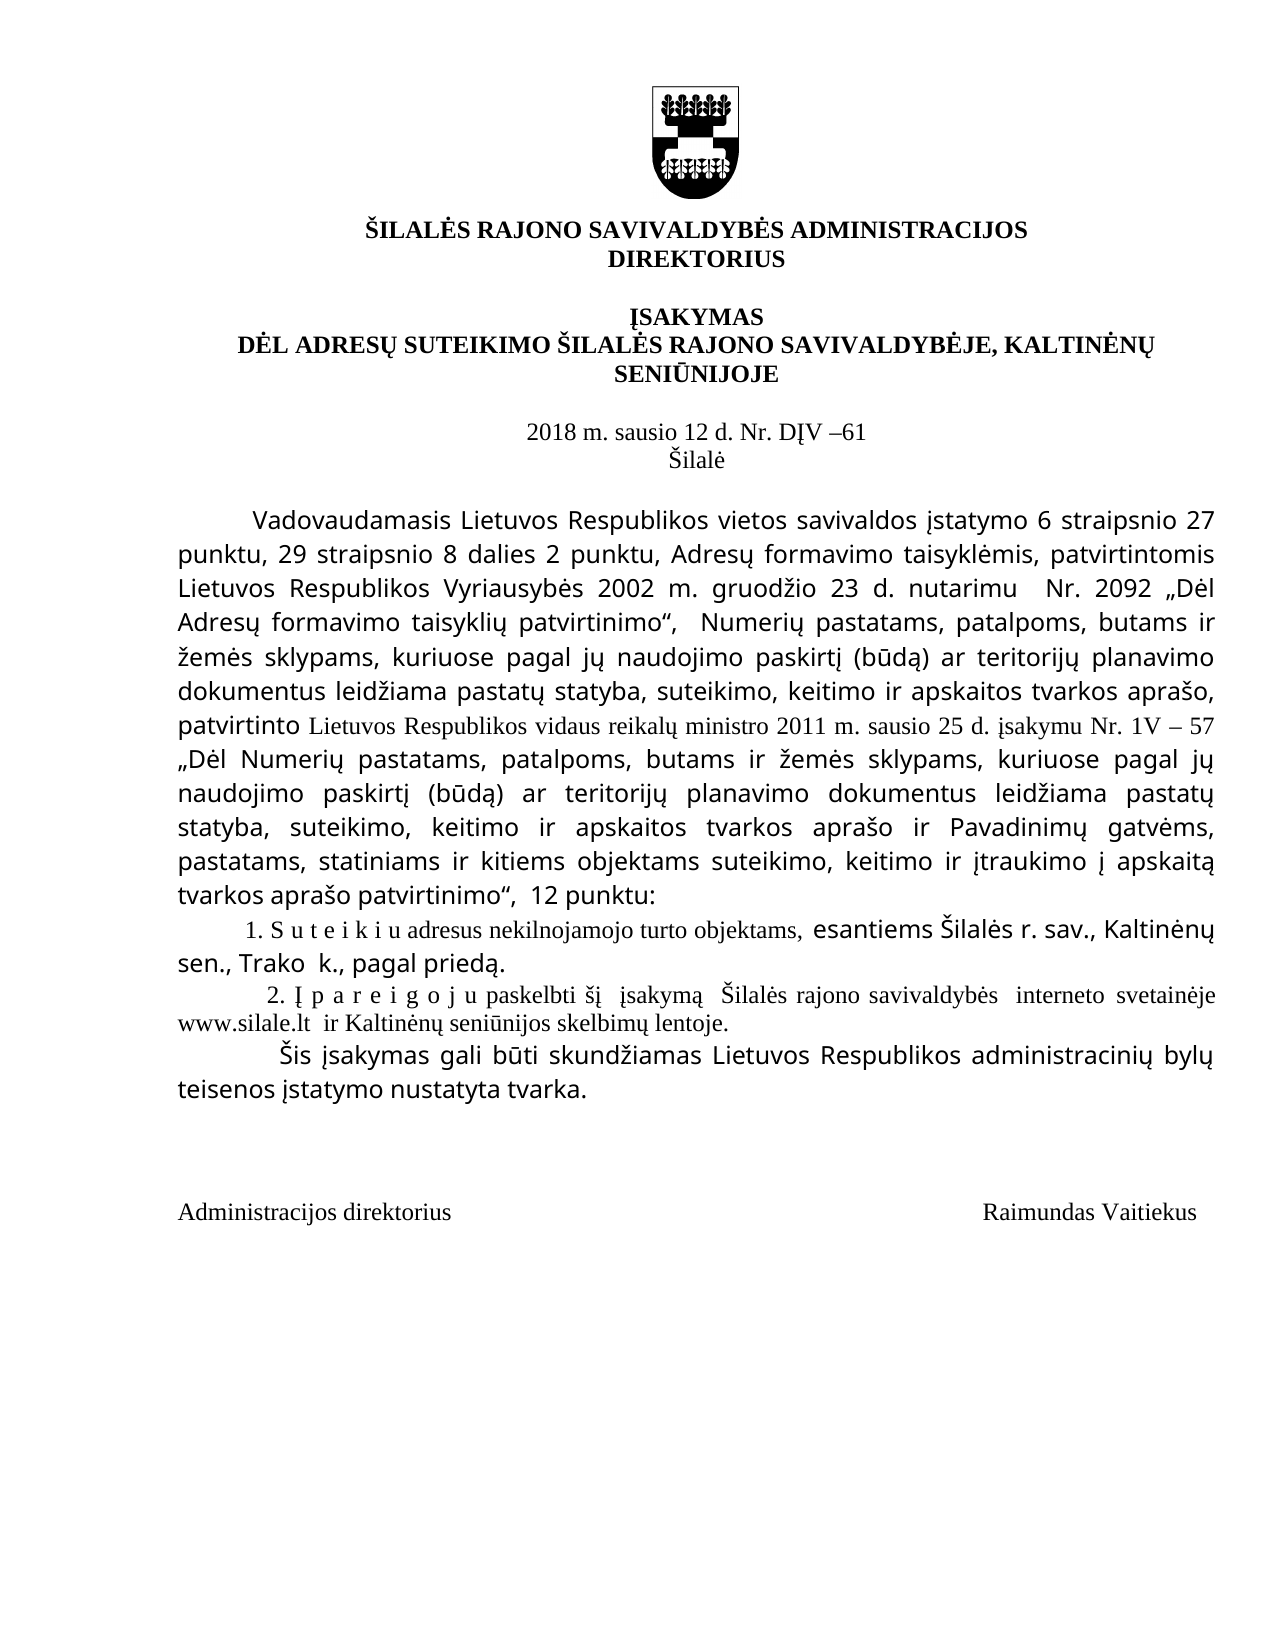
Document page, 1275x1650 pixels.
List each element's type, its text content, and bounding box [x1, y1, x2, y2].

text Vadovaudamasis Lietuvos Respublikos vietos savivaldos įstatymo 6 straipsnio 27 punktu, 29 straipsnio 8 dalies 2 punktu, Adresų formavimo taisyklėmis, patvirtintomis Lietuvos Respublikos Vyriausybės . gruodžio 23 d. nutarimu Nr. 2092 „Dėl Adresų formavimo taisyklių patvirtinimo“, Numerių pastatams, patalpoms, butams ir žemės sklypams, kuriuose pagal jų naudojimo paskirtį (būdą) ar teritorijų planavimo dokumentus leidžiama pastatų statyba, suteikimo, keitimo ir apskaitos tvarkos aprašo, patvirtinto Lietuvos Respublikos vidaus reikalų ministro . sausio 25 d. įsakymu Nr. 1V – 57 „Dėl Numerių pastatams, patalpoms, butams ir žemės sklypams, kuriuose pagal jų naudojimo paskirtį (būdą) ar teritorijų planavimo dokumentus leidžiama pastatų statyba, suteikimo, keitimo ir apskaitos tvarkos aprašo ir Pavadinimų gatvėms, pastatams, statiniams ir kitiems objektams suteikimo, keitimo ir įtraukimo į apskaitą tvarkos aprašo patvirtinimo“, 12 punktu: [177, 503, 1216, 912]
text Šilalė [177, 445, 1216, 474]
text DIREKTORIUS [177, 244, 1216, 273]
text 2. Į p a r e i g o j u paskelbti šį įsakymą Šilalės rajono savivaldybės interneto svetainėje www.silale.lt ir Kaltinėnų seniūnijos skelbimų lentoje. [177, 980, 1216, 1037]
text 2018 m. sausio 12 d. Nr. DĮV –61 [177, 417, 1216, 445]
text Administracijos direktorius Raimundas Vaitiekus [177, 1197, 1216, 1226]
text 1. S u t e i k i u adresus nekilnojamojo turto objektams, esantiems Šilalės r. sav., Kaltinėnų sen., Trako k., pagal priedą. [177, 912, 1216, 980]
text ĮSAKYMAS [177, 302, 1216, 330]
text Šilalės rajono savivaldybėS ADMINISTRACIJOS [177, 215, 1216, 244]
text DĖL ADRESŲ SUTEIKIMO ŠILALĖS RAJONO SAVIVALDYBĖJE, KALTINĖNŲ SENIŪNIJOJE [177, 330, 1216, 388]
picture [651, 83, 742, 199]
text Šis įsakymas gali būti skundžiamas Lietuvos Respublikos administracinių bylų teisenos įstatymo nustatyta tvarka. [177, 1037, 1216, 1105]
